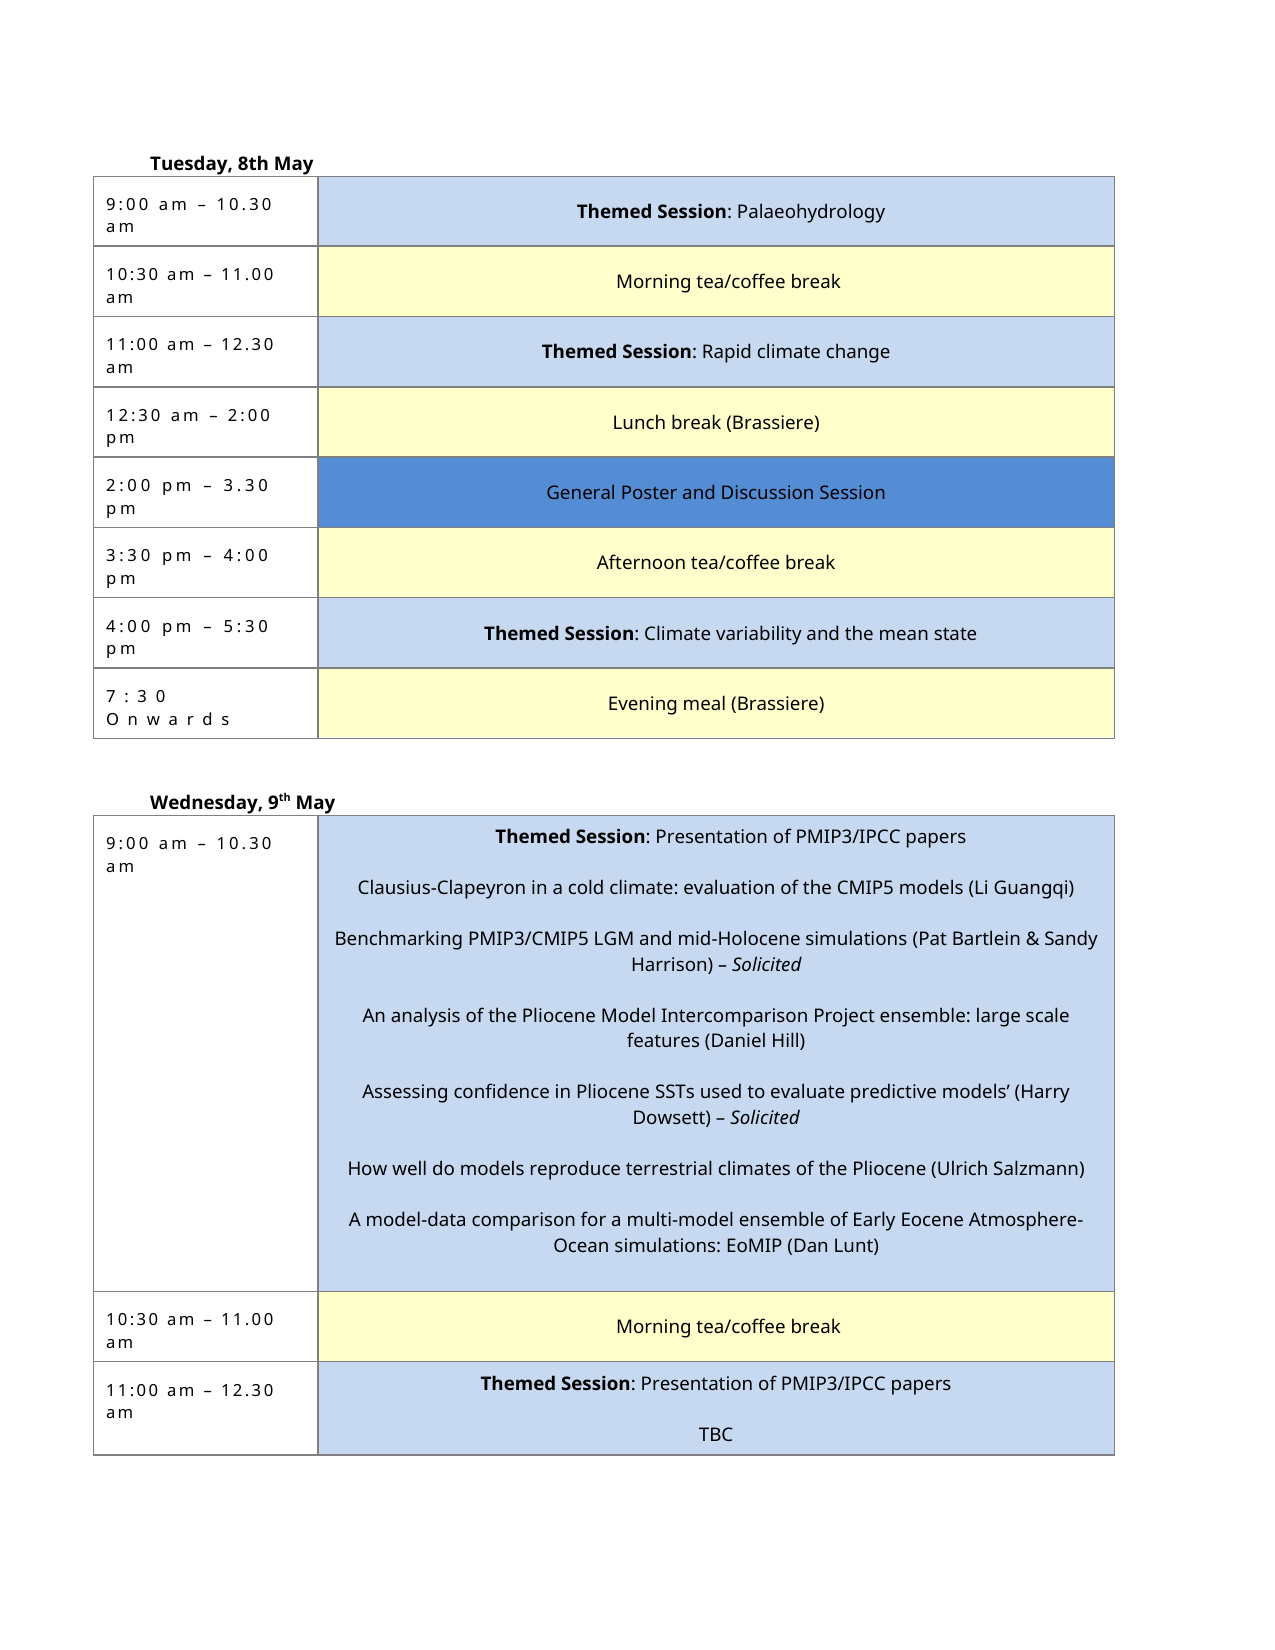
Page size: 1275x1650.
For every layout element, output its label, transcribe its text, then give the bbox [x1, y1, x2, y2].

table_cell 11:00 am – 12.30 am [94, 1362, 317, 1454]
table_header 9:00 am – 10.30 am [94, 816, 317, 1291]
table_cell Morning tea/coffee break [319, 247, 1114, 316]
table_cell General Poster and Discussion Session [319, 458, 1114, 527]
table_cell Lunch break (Brassiere) [319, 388, 1114, 456]
table_header Themed Session: Presentation of PMIP3/IPCC papers Clausius-Clapeyron in a cold climate: evaluation of the CMIP5 models (Li Guangqi) Benchmarking PMIP3/CMIP5 LGM and mid-Holocene simulations (Pat Bartlein & Sandy Harrison) – Solicited An analysis of the Pliocene Model Intercomparison Project ensemble: large scale features (Daniel Hill) Assessing confidence in Pliocene SSTs used to evaluate predictive models’ (Harry Dowsett) – Solicited How well do models reproduce terrestrial climates of the Pliocene (Ulrich Salzmann) A model-data comparison for a multi-model ensemble of Early Eocene Atmosphere-Ocean simulations: EoMIP (Dan Lunt) [319, 816, 1114, 1291]
table_cell Evening meal (Brassiere) [319, 669, 1114, 737]
table_cell Morning tea/coffee break [319, 1292, 1114, 1361]
table_cell 12:30 am – 2:00 pm [94, 388, 317, 456]
table_cell 7:30 Onwards [94, 669, 317, 737]
table_cell 10:30 am – 11.00 am [94, 1292, 317, 1361]
table_cell 4:00 pm – 5:30 pm [94, 598, 317, 667]
table_cell 3:30 pm – 4:00 pm [94, 528, 317, 597]
table_cell 10:30 am – 11.00 am [94, 247, 317, 316]
text Wednesday, 9th May [150, 789, 1125, 815]
table_cell Themed Session: Climate variability and the mean state [319, 598, 1114, 667]
table_cell 2:00 pm – 3.30 pm [94, 458, 317, 527]
table_cell 11:00 am – 12.30 am [94, 317, 317, 386]
table_cell Themed Session: Rapid climate change [319, 317, 1114, 386]
table_header Themed Session: Palaeohydrology [319, 177, 1114, 245]
subtitle Tuesday, 8th May [150, 150, 1125, 176]
table_cell Afternoon tea/coffee break [319, 528, 1114, 597]
table_header 9:00 am – 10.30 am [94, 177, 317, 245]
table_cell Themed Session: Presentation of PMIP3/IPCC papers TBC [319, 1362, 1114, 1454]
